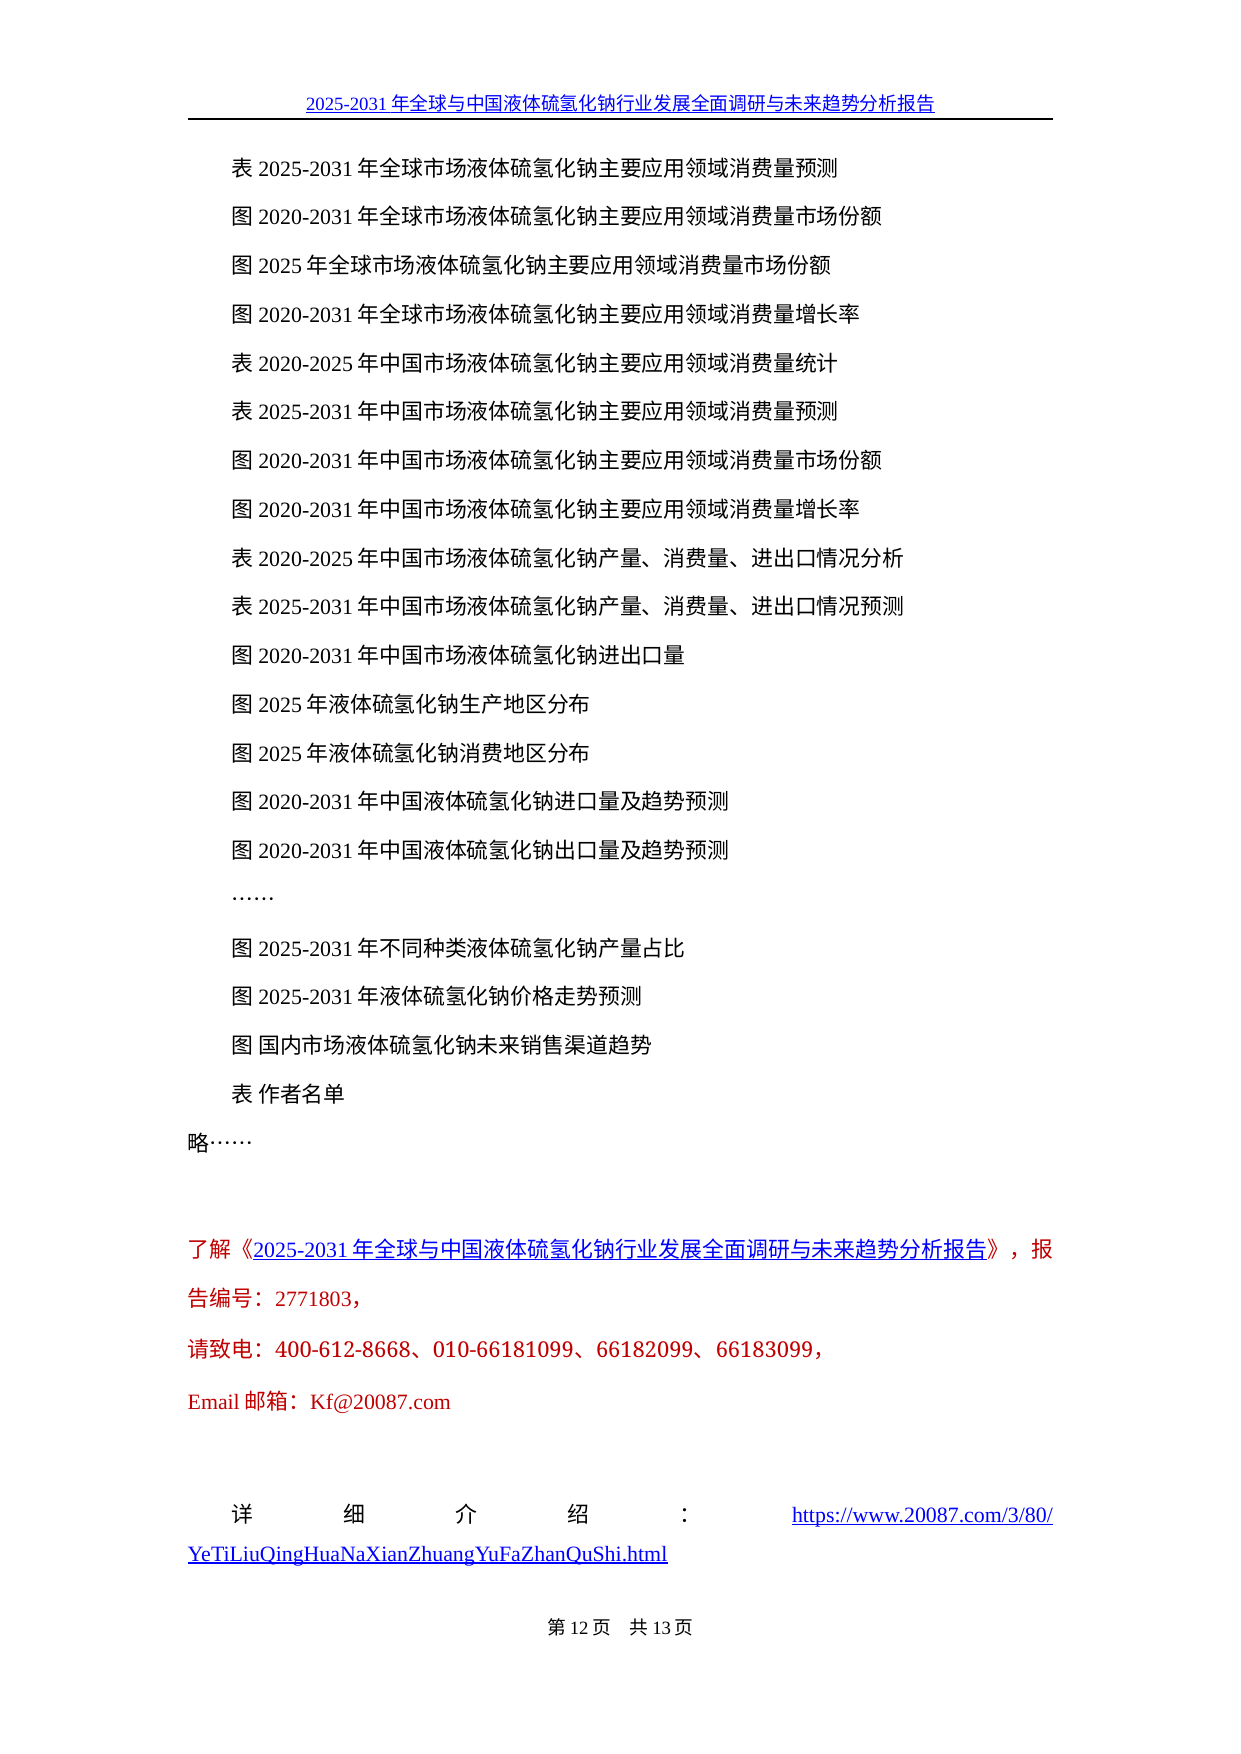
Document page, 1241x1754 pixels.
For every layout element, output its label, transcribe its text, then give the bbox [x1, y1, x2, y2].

text 详细介绍：https://www.20087.com/3/80/YeTiLiuQingHuaNaXianZhuangYuFaZhanQuShi.html [187, 1496, 1053, 1569]
text 了解《2025-2031年全球与中国液体硫氢化钠行业发展全面调研与未来趋势分析报告》，报告编号：2771803， [187, 1232, 1053, 1313]
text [187, 150, 1053, 1158]
text 请致电：400-612-8668、010-66181099、66182099、66183099， [187, 1332, 1053, 1364]
text Email邮箱：Kf@20087.com [187, 1383, 1053, 1416]
